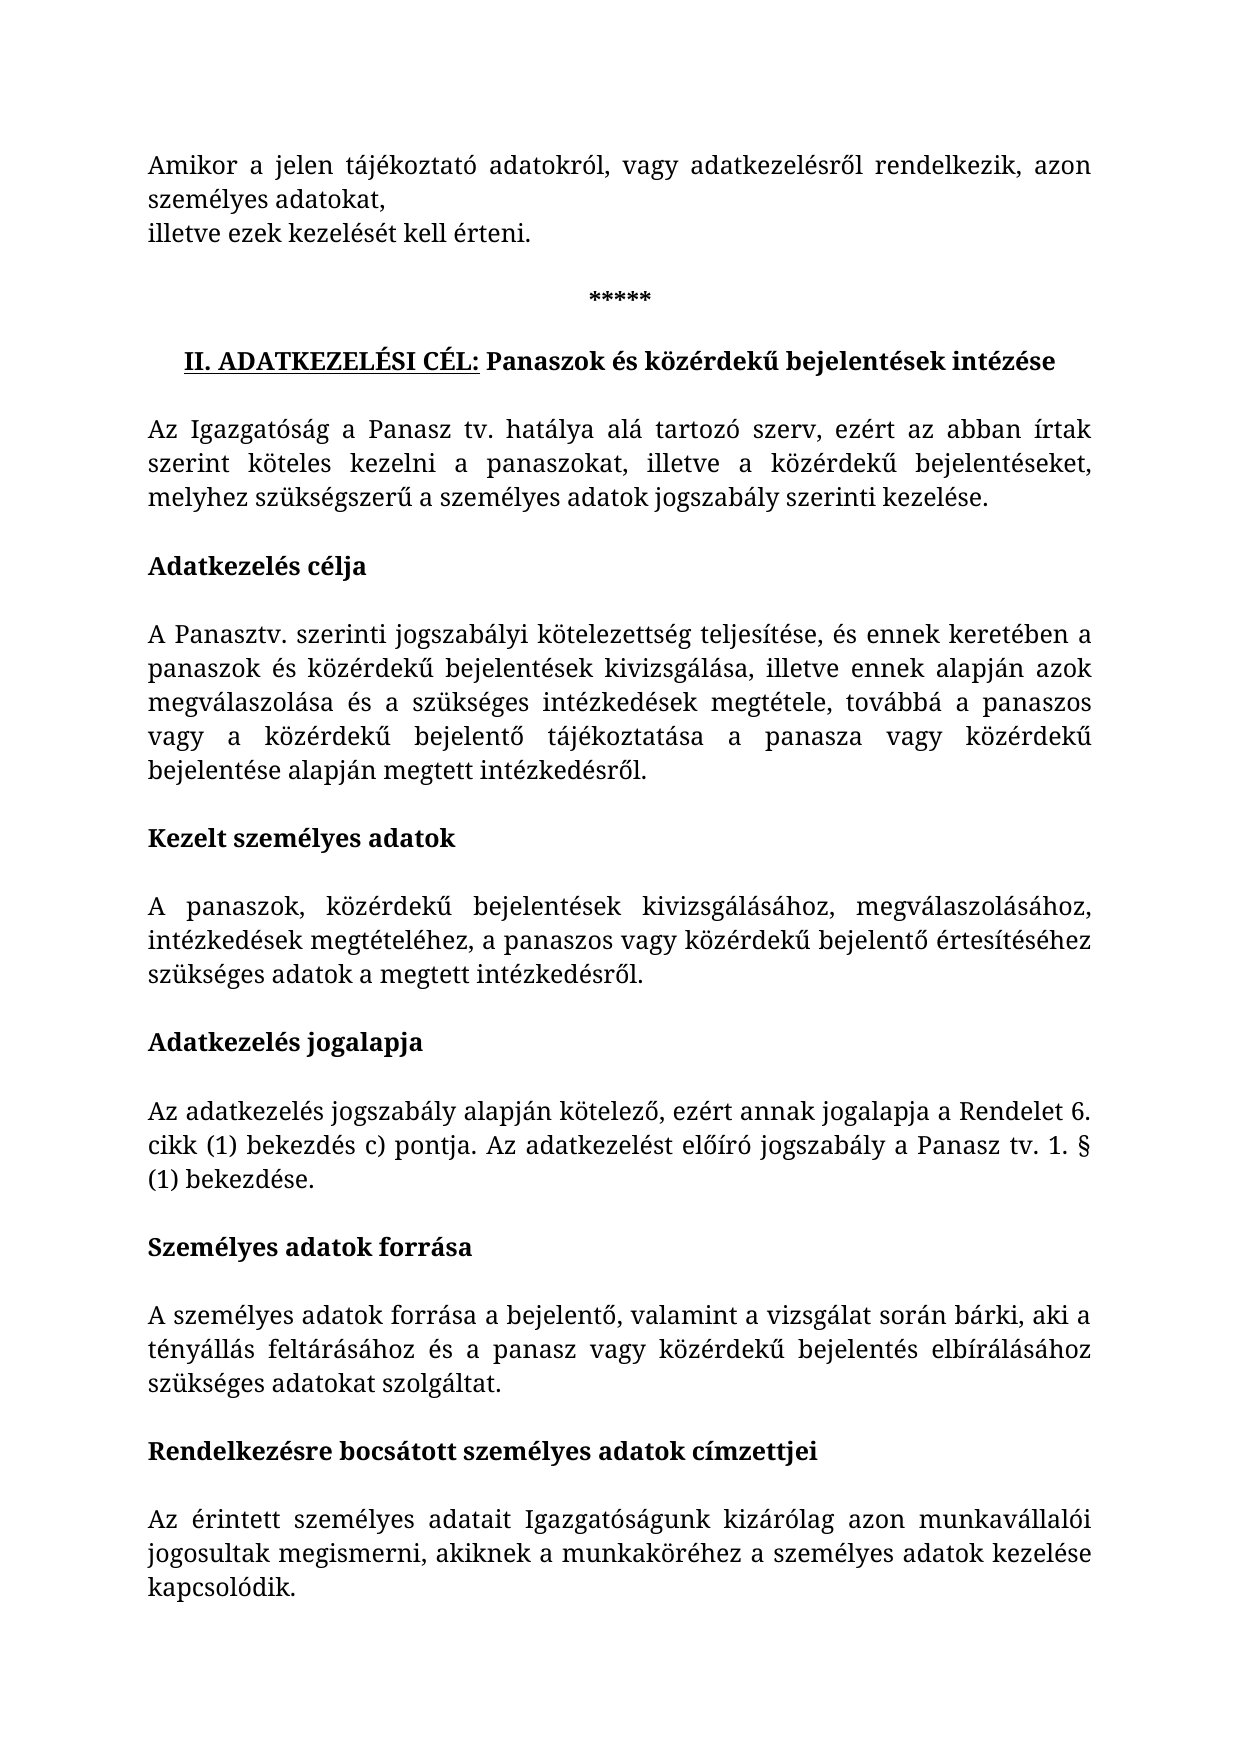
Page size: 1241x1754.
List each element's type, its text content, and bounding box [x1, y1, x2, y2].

text illetve ezek kezelését kell érteni. [148, 216, 1093, 250]
text Adatkezelés célja [148, 548, 1093, 582]
text Adatkezelés jogalapja [148, 1025, 1093, 1059]
text ***** [148, 284, 1093, 318]
text II. ADATKEZELÉSI CÉL: Panaszok és közérdekű bejelentések intézése [148, 344, 1093, 378]
text Személyes adatok forrása [148, 1229, 1093, 1263]
text Kezelt személyes adatok [148, 821, 1093, 855]
text Az adatkezelés jogszabály alapján kötelező, ezért annak jogalapja a Rendelet 6. cikk (1) bekezdés c) pontja. Az adatkezelést előíró jogszabály a Panasz tv. 1. § (1) bekezdése. [148, 1093, 1093, 1195]
text Az Igazgatóság a Panasz tv. hatálya alá tartozó szerv, ezért az abban írtak szerint köteles kezelni a panaszokat, illetve a közérdekű bejelentéseket, melyhez szükségszerű a személyes adatok jogszabály szerinti kezelése. [148, 412, 1093, 514]
text Az érintett személyes adatait Igazgatóságunk kizárólag azon munkavállalói jogosultak megismerni, akiknek a munkaköréhez a személyes adatok kezelése kapcsolódik. [148, 1502, 1093, 1604]
text Rendelkezésre bocsátott személyes adatok címzettjei [148, 1434, 1093, 1468]
text Amikor a jelen tájékoztató adatokról, vagy adatkezelésről rendelkezik, azon személyes adatokat, [148, 148, 1093, 216]
text A Panasztv. szerinti jogszabályi kötelezettség teljesítése, és ennek keretében a panaszok és közérdekű bejelentések kivizsgálása, illetve ennek alapján azok megválaszolása és a szükséges intézkedések megtétele, továbbá a panaszos vagy a közérdekű bejelentő tájékoztatása a panasza vagy közérdekű bejelentése alapján megtett intézkedésről. [148, 616, 1093, 787]
text A személyes adatok forrása a bejelentő, valamint a vizsgálat során bárki, aki a tényállás feltárásához és a panasz vagy közérdekű bejelentés elbírálásához szükséges adatokat szolgáltat. [148, 1298, 1093, 1400]
text A panaszok, közérdekű bejelentések kivizsgálásához, megválaszolásához, intézkedések megtételéhez, a panaszos vagy közérdekű bejelentő értesítéséhez szükséges adatok a megtett intézkedésről. [148, 889, 1093, 991]
